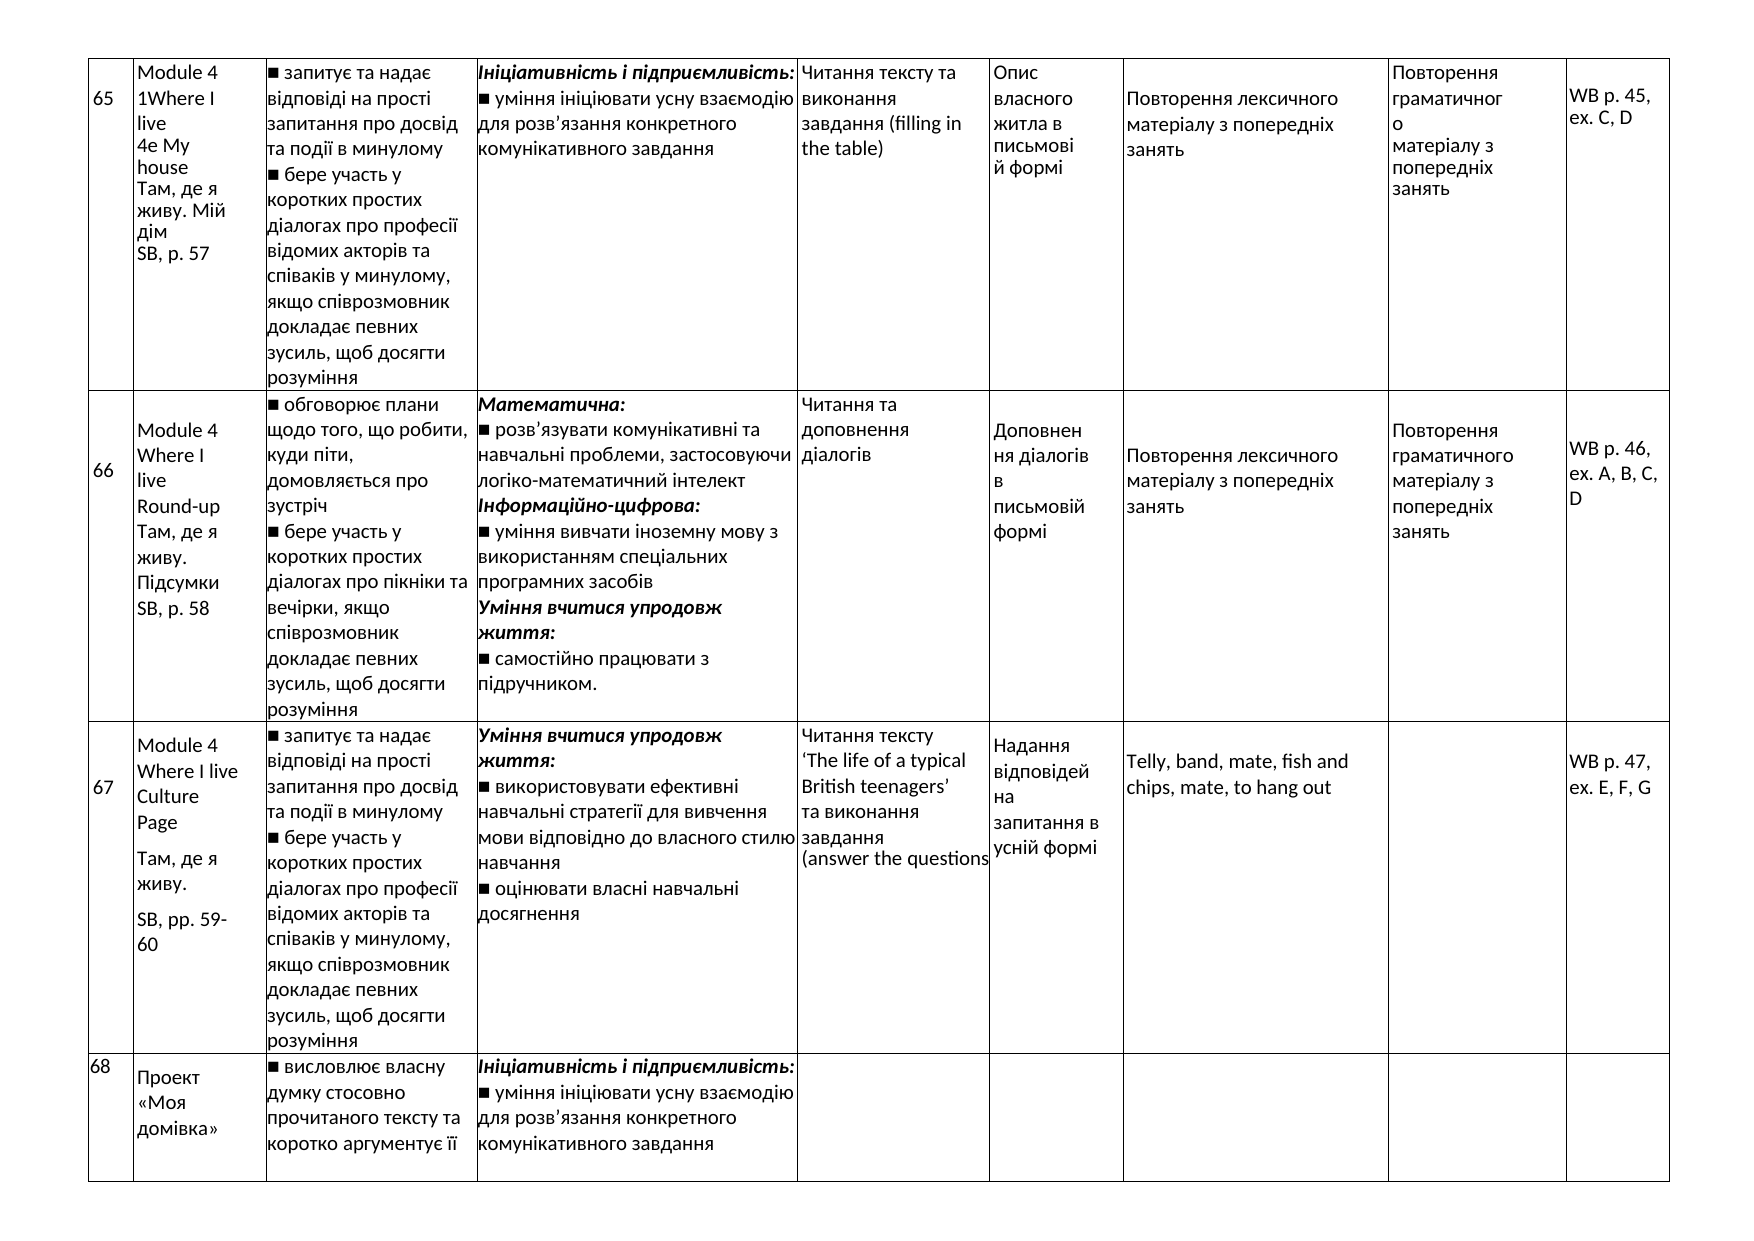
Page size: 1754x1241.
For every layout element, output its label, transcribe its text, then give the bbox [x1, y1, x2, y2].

table_cell Читання тексту ‘The life of a typical British teenagers’ та виконання завдання (answer the questions [798, 722, 989, 1053]
table_cell Telly, band, mate, fish and chips, mate, to hang out [1124, 722, 1388, 1053]
table_cell [798, 1054, 989, 1181]
table_header ■ запитує та надає відповіді на прості запитання про досвід та події в минулому ■ бере участь у коротких простих діалогах про професії відомих акторів та співаків у минулому, якщо співрозмовник докладає певних зусиль, щоб досягти розуміння [267, 59, 477, 390]
table_header Повторення граматичного матеріалу з попередніх занять [1389, 59, 1566, 390]
table_cell Повторення граматичного матеріалу з попередніх занять [1389, 391, 1566, 721]
table_header Ініціативність і підприємливість: ■ уміння ініціювати усну взаємодію для розв’язання конкретного комунікативного завдання [478, 59, 797, 390]
table_cell WB p. 46, ex. A, B, C, D [1567, 391, 1669, 721]
table_cell Доповнення діалогів в письмовій формі [990, 391, 1123, 721]
table_header Читання тексту та виконання завдання (filling in the table) [798, 59, 989, 390]
table_header WB p. 45, ex. C, D [1567, 59, 1669, 390]
table_cell [1389, 722, 1566, 1053]
table_header 65 [89, 59, 133, 390]
table_cell Проект «Моя домівка» [134, 1054, 266, 1181]
table_cell Уміння вчитися упродовж життя: ■ використовувати ефективні навчальні стратегії для вивчення мови відповідно до власного стилю навчання ■ оцінювати власні навчальні досягнення [478, 722, 797, 1053]
table_cell Надання відповідей на запитання в усній формі [990, 722, 1123, 1053]
table_cell [1124, 1054, 1388, 1181]
table_cell [990, 1054, 1123, 1181]
table_cell [1389, 1054, 1566, 1181]
table_cell ■ висловлює власну думку стосовно прочитаного тексту та коротко аргументує її [267, 1054, 477, 1181]
table_header Повторення лексичного матеріалу з попередніх занять [1124, 59, 1388, 390]
table_cell Повторення лексичного матеріалу з попередніх занять [1124, 391, 1388, 721]
table_cell ■ запитує та надає відповіді на прості запитання про досвід та події в минулому ■ бере участь у коротких простих діалогах про професії відомих акторів та співаків у минулому, якщо співрозмовник докладає певних зусиль, щоб досягти розуміння [267, 722, 477, 1053]
table_cell Module 4 Where I live Round-up Там, де я живу. Підсумки SB, p. 58 [134, 391, 266, 721]
table_cell 66 [89, 391, 133, 721]
table_header Module 4 1Where I live 4e My house Там, де я живу. Мій дім SB, p. 57 [134, 59, 266, 390]
table_cell Module 4 Where I live Culture Page Там, де я живу. SB, pp. 59-60 [134, 722, 266, 1053]
table_cell Читання та доповнення діалогів [798, 391, 989, 721]
table_cell 67 [89, 722, 133, 1053]
table_cell Ініціативність і підприємливість: ■ уміння ініціювати усну взаємодію для розв’язання конкретного комунікативного завдання [478, 1054, 797, 1181]
table_cell Математична: ■ розв’язувати комунікативні та навчальні проблеми, застосовуючи логіко-математичний інтелект Інформаційно-цифрова: ■ уміння вивчати іноземну мову з використанням спеціальних програмних засобів Уміння вчитися упродовж життя: ■ самостійно працювати з підручником. [478, 391, 797, 721]
table_cell WB p. 47, ex. E, F, G [1567, 722, 1669, 1053]
table_header Опис власного житла в письмовій формі [990, 59, 1123, 390]
table_cell [1567, 1054, 1669, 1181]
table_cell ■ обговорює плани щодо того, що робити, куди піти, домовляється про зустріч ■ бере участь у коротких простих діалогах про пікніки та вечірки, якщо співрозмовник докладає певних зусиль, щоб досягти розуміння [267, 391, 477, 721]
table_cell 68 [89, 1054, 133, 1181]
